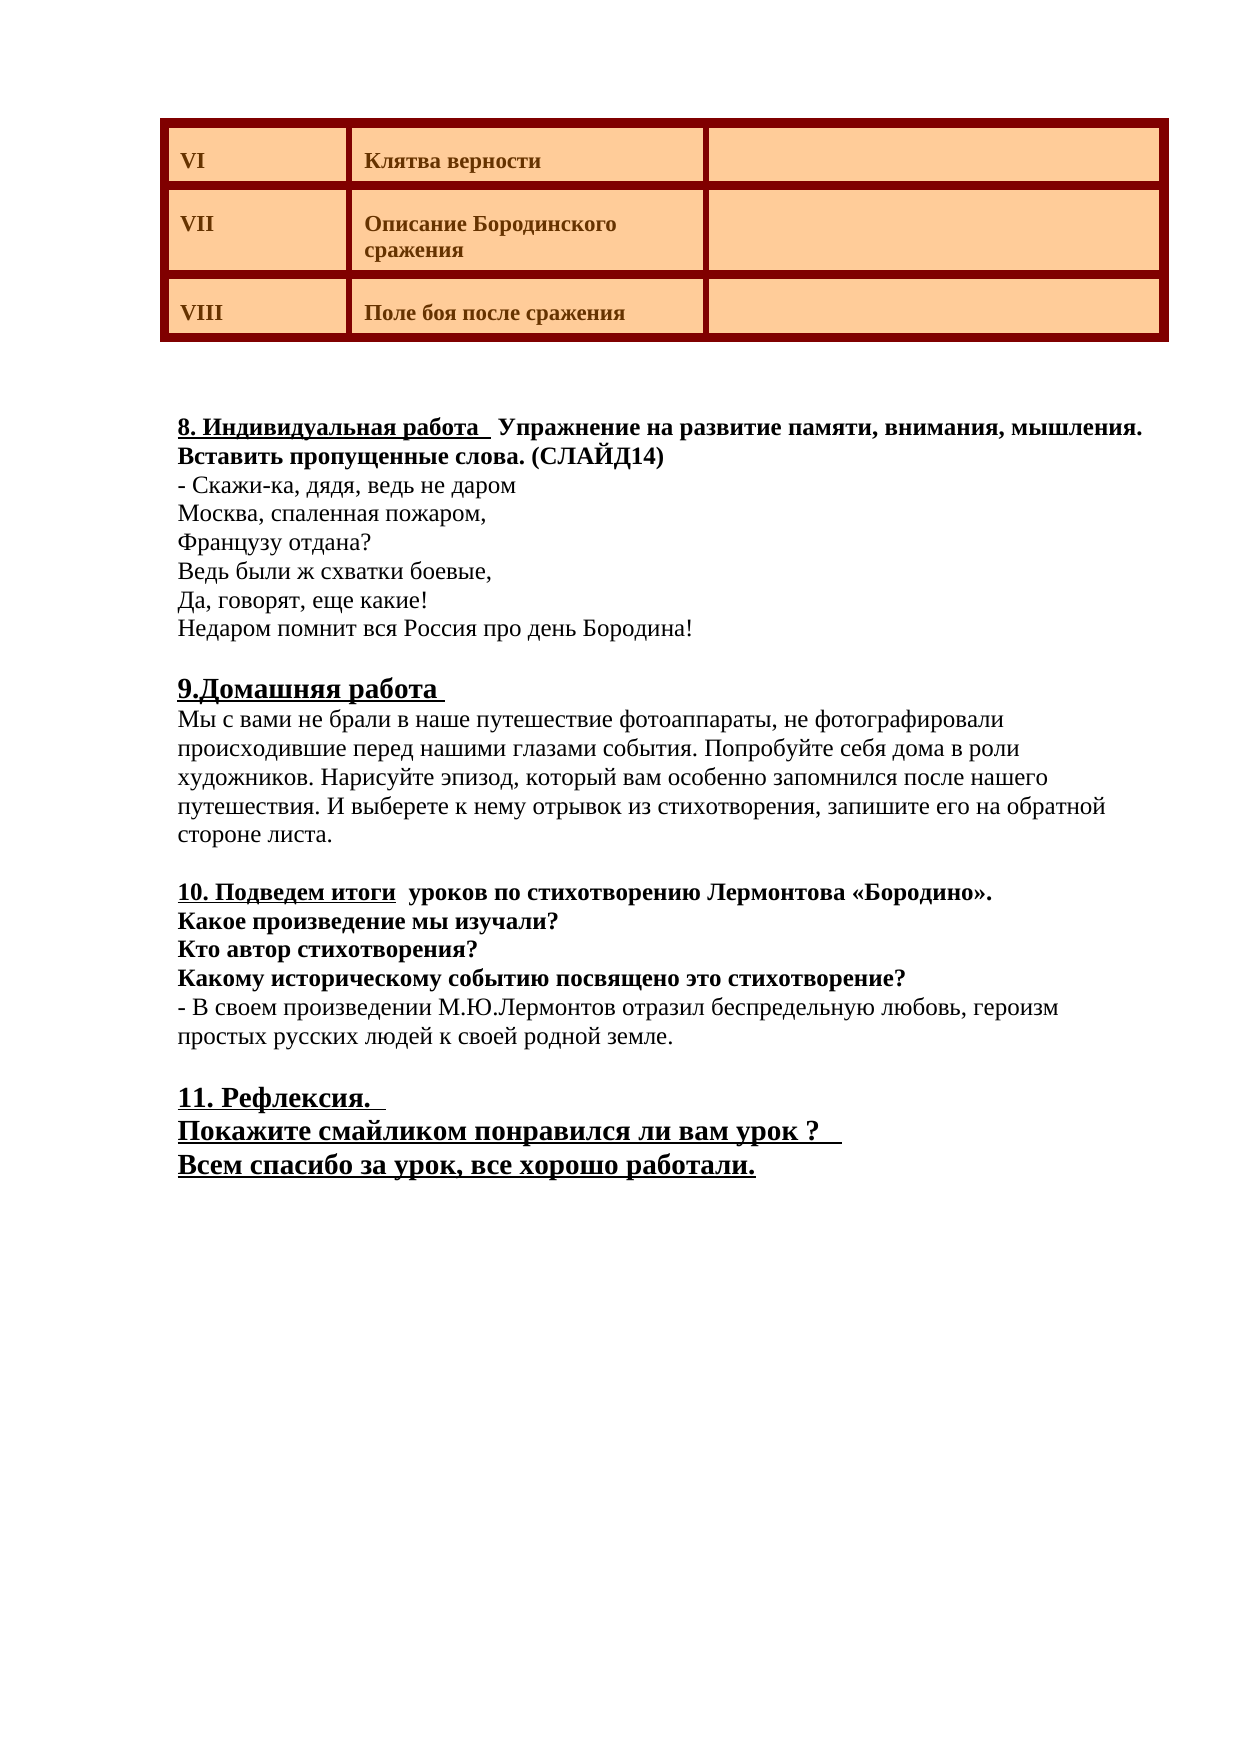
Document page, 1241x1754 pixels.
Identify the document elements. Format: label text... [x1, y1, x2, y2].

text Ведь были ж схватки боевые, [177, 556, 1152, 585]
table_cell [709, 128, 1159, 181]
text 10. Подведем итоги уроков по стихотворению Лермонтова «Бородино». [177, 877, 1152, 906]
table_cell VII [169, 190, 346, 270]
text 8. Индивидуальная работа Упражнение на развитие памяти, внимания, мышления. Вставить пропущенные слова. (СЛАЙД14) [177, 412, 1152, 470]
text Мы с вами не брали в наше путешествие фотоаппараты, не фотографировали происходившие перед нашими глазами события. Попробуйте себя дома в роли художников. Нарисуйте эпизод, который вам особенно запомнился после нашего путешествия. И выберете к нему отрывок из стихотворения, запишите его на обратной стороне листа. [177, 704, 1152, 848]
text 11. Рефлексия. [177, 1080, 1152, 1113]
text Москва, спаленная пожаром, [177, 498, 1152, 527]
text 9.Домашняя работа [177, 671, 1152, 704]
table_cell Описание Бородинского сражения [352, 190, 703, 270]
table_cell [709, 279, 1159, 333]
text Недаром помнит вся Россия про день Бородина! [177, 613, 1152, 642]
table_cell VI [169, 128, 346, 181]
text Какое произведение мы изучали? [177, 906, 1152, 934]
table_cell [709, 190, 1159, 270]
table_cell Поле боя после сражения [352, 279, 703, 333]
text Да, говорят, еще какие! [177, 585, 1152, 613]
table_cell VIII [169, 279, 346, 333]
text - В своем произведении М.Ю.Лермонтов отразил беспредельную любовь, героизм простых русских людей к своей родной земле. [177, 992, 1152, 1049]
text Покажите смайликом понравился ли вам урок ? [177, 1113, 1152, 1147]
text Какому историческому событию посвящено это стихотворение? [177, 963, 1152, 992]
text - Скажи-ка, дядя, ведь не даром [177, 470, 1152, 498]
text Всем спасибо за урок, все хорошо работали. [177, 1147, 1152, 1180]
text Кто автор стихотворения? [177, 934, 1152, 963]
text Французу отдана? [177, 527, 1152, 556]
table_cell Клятва верности [352, 128, 703, 181]
